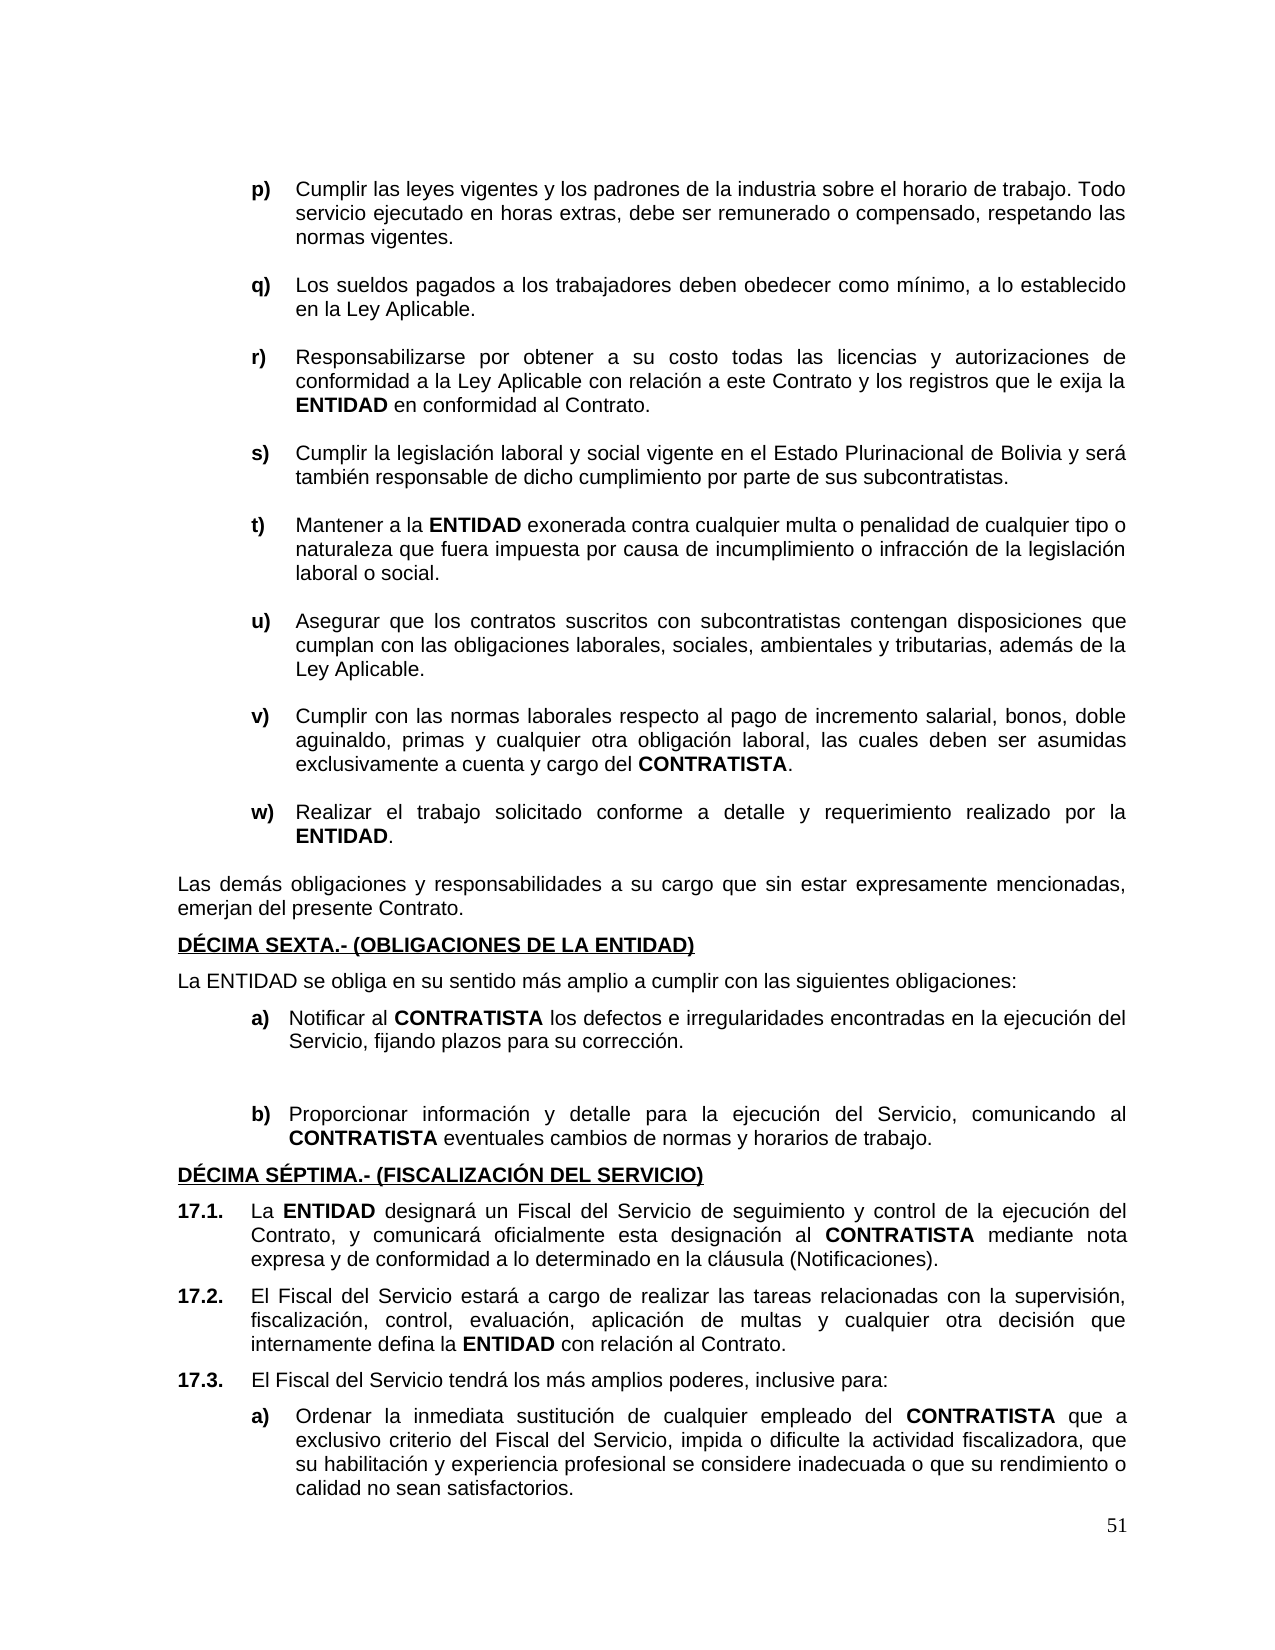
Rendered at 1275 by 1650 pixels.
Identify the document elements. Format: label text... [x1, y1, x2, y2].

list Asegurar que los contratos suscritos con subcontratistas contengan disposiciones que cumplan con las obligaciones laborales, sociales, ambientales y tributarias, además de la Ley Aplicable. [251, 608, 1127, 680]
list Ordenar la inmediata sustitución de cualquier empleado del CONTRATISTA que a exclusivo criterio del Fiscal del Servicio, impida o dificulte la actividad fiscalizadora, que su habilitación y experiencia profesional se considere inadecuada o que su rendimiento o calidad no sean satisfactorios. [251, 1404, 1127, 1500]
list Cumplir con las normas laborales respecto al pago de incremento salarial, bonos, doble aguinaldo, primas y cualquier otra obligación laboral, las cuales deben ser asumidas exclusivamente a cuenta y cargo del CONTRATISTA. [251, 704, 1127, 776]
list Cumplir las leyes vigentes y los padrones de la industria sobre el horario de trabajo. Todo servicio ejecutado en horas extras, debe ser remunerado o compensado, respetando las normas vigentes. [251, 177, 1127, 249]
list Realizar el trabajo solicitado conforme a detalle y requerimiento realizado por la ENTIDAD. [251, 800, 1127, 848]
list Notificar al CONTRATISTA los defectos e irregularidades encontradas en la ejecución del Servicio, fijando plazos para su corrección. [251, 1005, 1127, 1053]
text Las demás obligaciones y responsabilidades a su cargo que sin estar expresamente mencionadas, emerjan del presente Contrato. [177, 872, 1127, 920]
text La ENTIDAD se obliga en su sentido más amplio a cumplir con las siguientes obligaciones: [177, 969, 1127, 993]
text 17.1. La ENTIDAD designará un Fiscal del Servicio de seguimiento y control de la ejecución del Contrato, y comunicará oficialmente esta designación al CONTRATISTA mediante nota expresa y de conformidad a lo determinado en la cláusula (Notificaciones). [177, 1199, 1127, 1271]
list Mantener a la ENTIDAD exonerada contra cualquier multa o penalidad de cualquier tipo o naturaleza que fuera impuesta por causa de incumplimiento o infracción de la legislación laboral o social. [251, 513, 1127, 584]
list Los sueldos pagados a los trabajadores deben obedecer como mínimo, a lo establecido en la Ley Aplicable. [251, 273, 1127, 321]
text 17.3. El Fiscal del Servicio tendrá los más amplios poderes, inclusive para: [177, 1368, 1127, 1392]
text DÉCIMA SÉPTIMA.- (FISCALIZACIÓN DEL SERVICIO) [177, 1163, 1127, 1187]
list Responsabilizarse por obtener a su costo todas las licencias y autorizaciones de conformidad a la Ley Aplicable con relación a este Contrato y los registros que le exija la ENTIDAD en conformidad al Contrato. [251, 345, 1127, 417]
list Cumplir la legislación laboral y social vigente en el Estado Plurinacional de Bolivia y será también responsable de dicho cumplimiento por parte de sus subcontratistas. [251, 441, 1127, 489]
list Proporcionar información y detalle para la ejecución del Servicio, comunicando al CONTRATISTA eventuales cambios de normas y horarios de trabajo. [251, 1102, 1127, 1150]
text DÉCIMA SEXTA.- (OBLIGACIONES DE LA ENTIDAD) [177, 932, 1127, 956]
text 17.2. El Fiscal del Servicio estará a cargo de realizar las tareas relacionadas con la supervisión, fiscalización, control, evaluación, aplicación de multas y cualquier otra decisión que internamente defina la ENTIDAD con relación al Contrato. [177, 1283, 1127, 1355]
